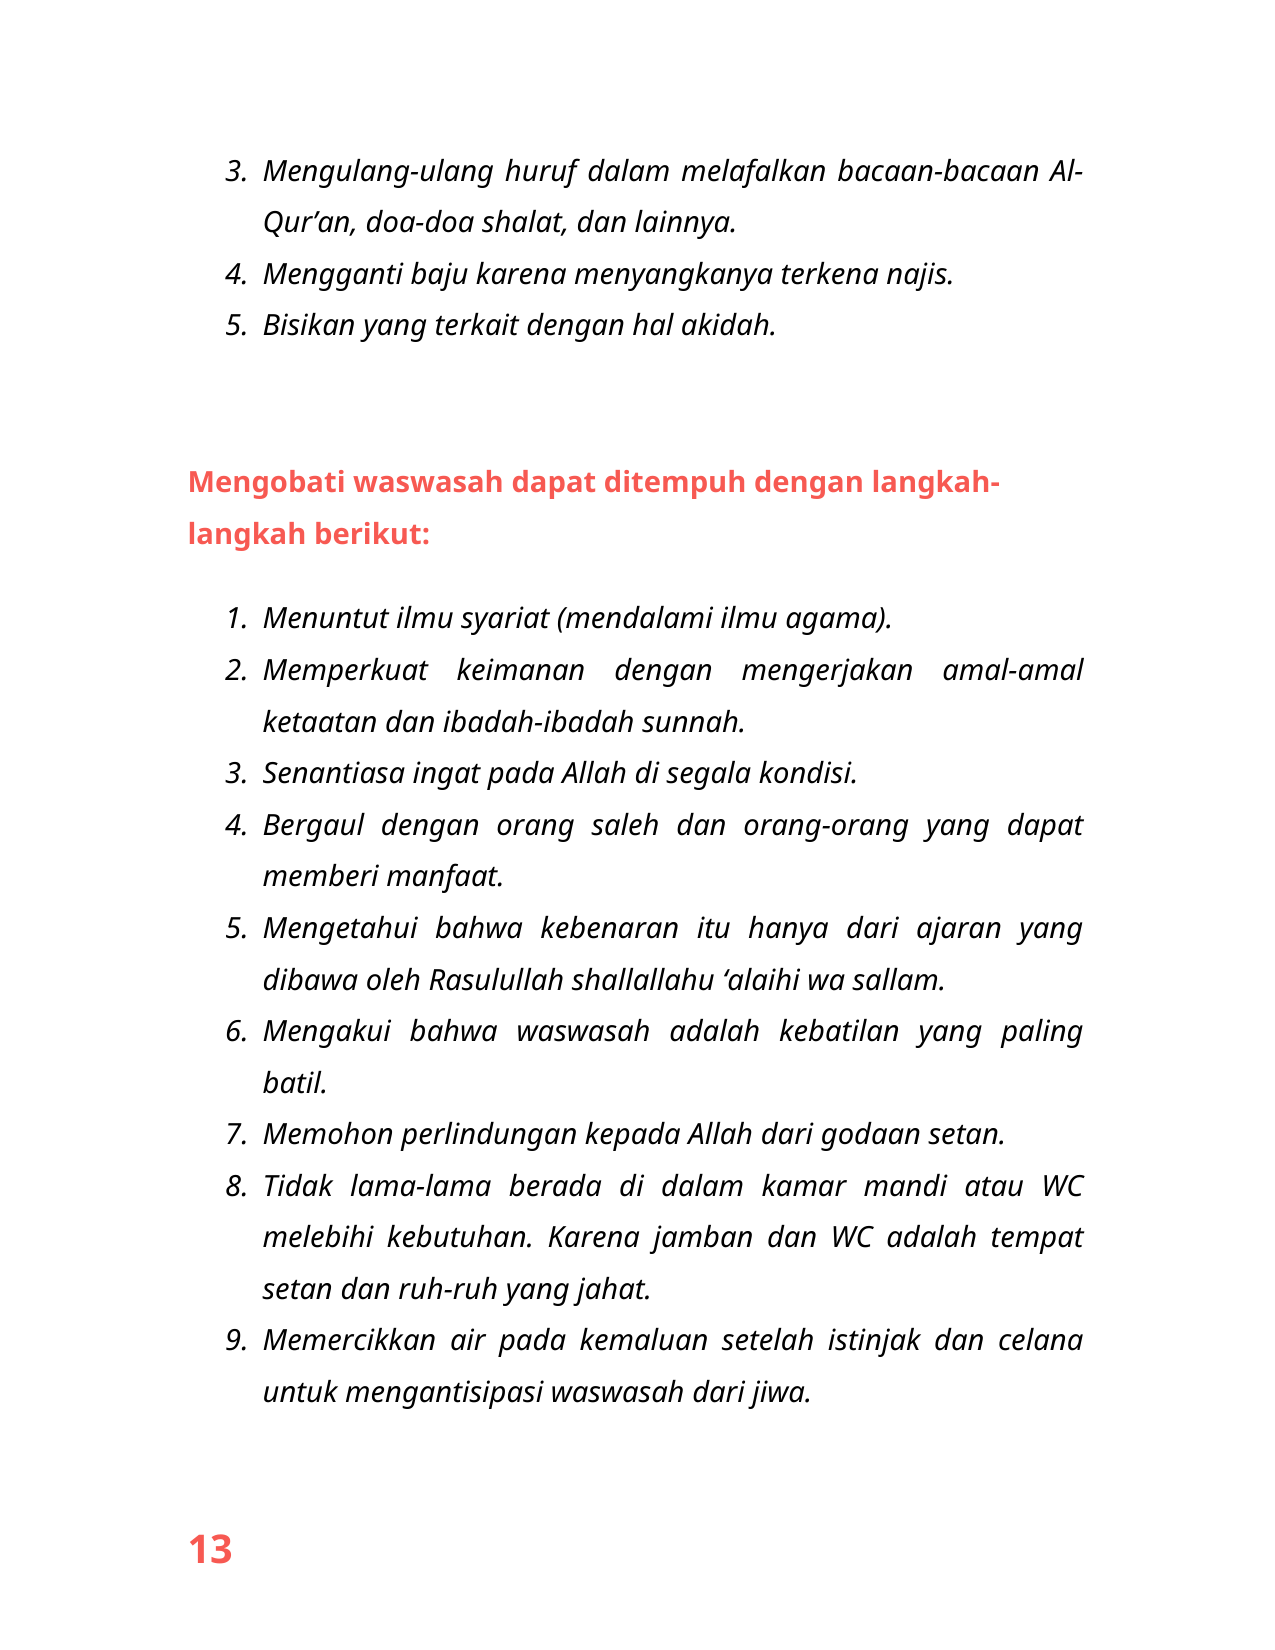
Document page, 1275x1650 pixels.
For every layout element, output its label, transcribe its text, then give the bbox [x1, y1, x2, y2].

list Mengganti baju karena menyangkanya terkena najis. [225, 253, 1087, 293]
list Mengakui bahwa waswasah adalah kebatilan yang paling batil. [225, 1010, 1087, 1102]
list Menuntut ilmu syariat (mendalami ilmu agama). [225, 598, 1087, 637]
list Tidak lama-lama berada di dalam kamar mandi atau WC melebihi kebutuhan. Karena jamban dan WC adalah tempat setan dan ruh-ruh yang jahat. [225, 1165, 1087, 1308]
list Memercikkan air pada kemaluan setelah istinjak dan celana untuk mengantisipasi waswasah dari jiwa. [225, 1320, 1087, 1411]
list Memohon perlindungan kepada Allah dari godaan setan. [225, 1113, 1087, 1153]
list Memperkuat keimanan dengan mengerjakan amal-amal ketaatan dan ibadah-ibadah sunnah. [225, 649, 1087, 741]
list Mengulang-ulang huruf dalam melafalkan bacaan-bacaan Al-Qur’an, doa-doa shalat, dan lainnya. [225, 150, 1087, 241]
list Senantiasa ingat pada Allah di segala kondisi. [225, 752, 1087, 792]
list Bisikan yang terkait dengan hal akidah. [225, 305, 1087, 344]
list Mengetahui bahwa kebenaran itu hanya dari ajaran yang dibawa oleh Rasulullah shallallahu ‘alaihi wa sallam. [225, 907, 1087, 998]
list Bergaul dengan orang saleh dan orang-orang yang dapat memberi manfaat. [225, 804, 1087, 895]
subtitle Mengobati waswasah dapat ditempuh dengan langkah-langkah berikut: [187, 462, 1087, 553]
